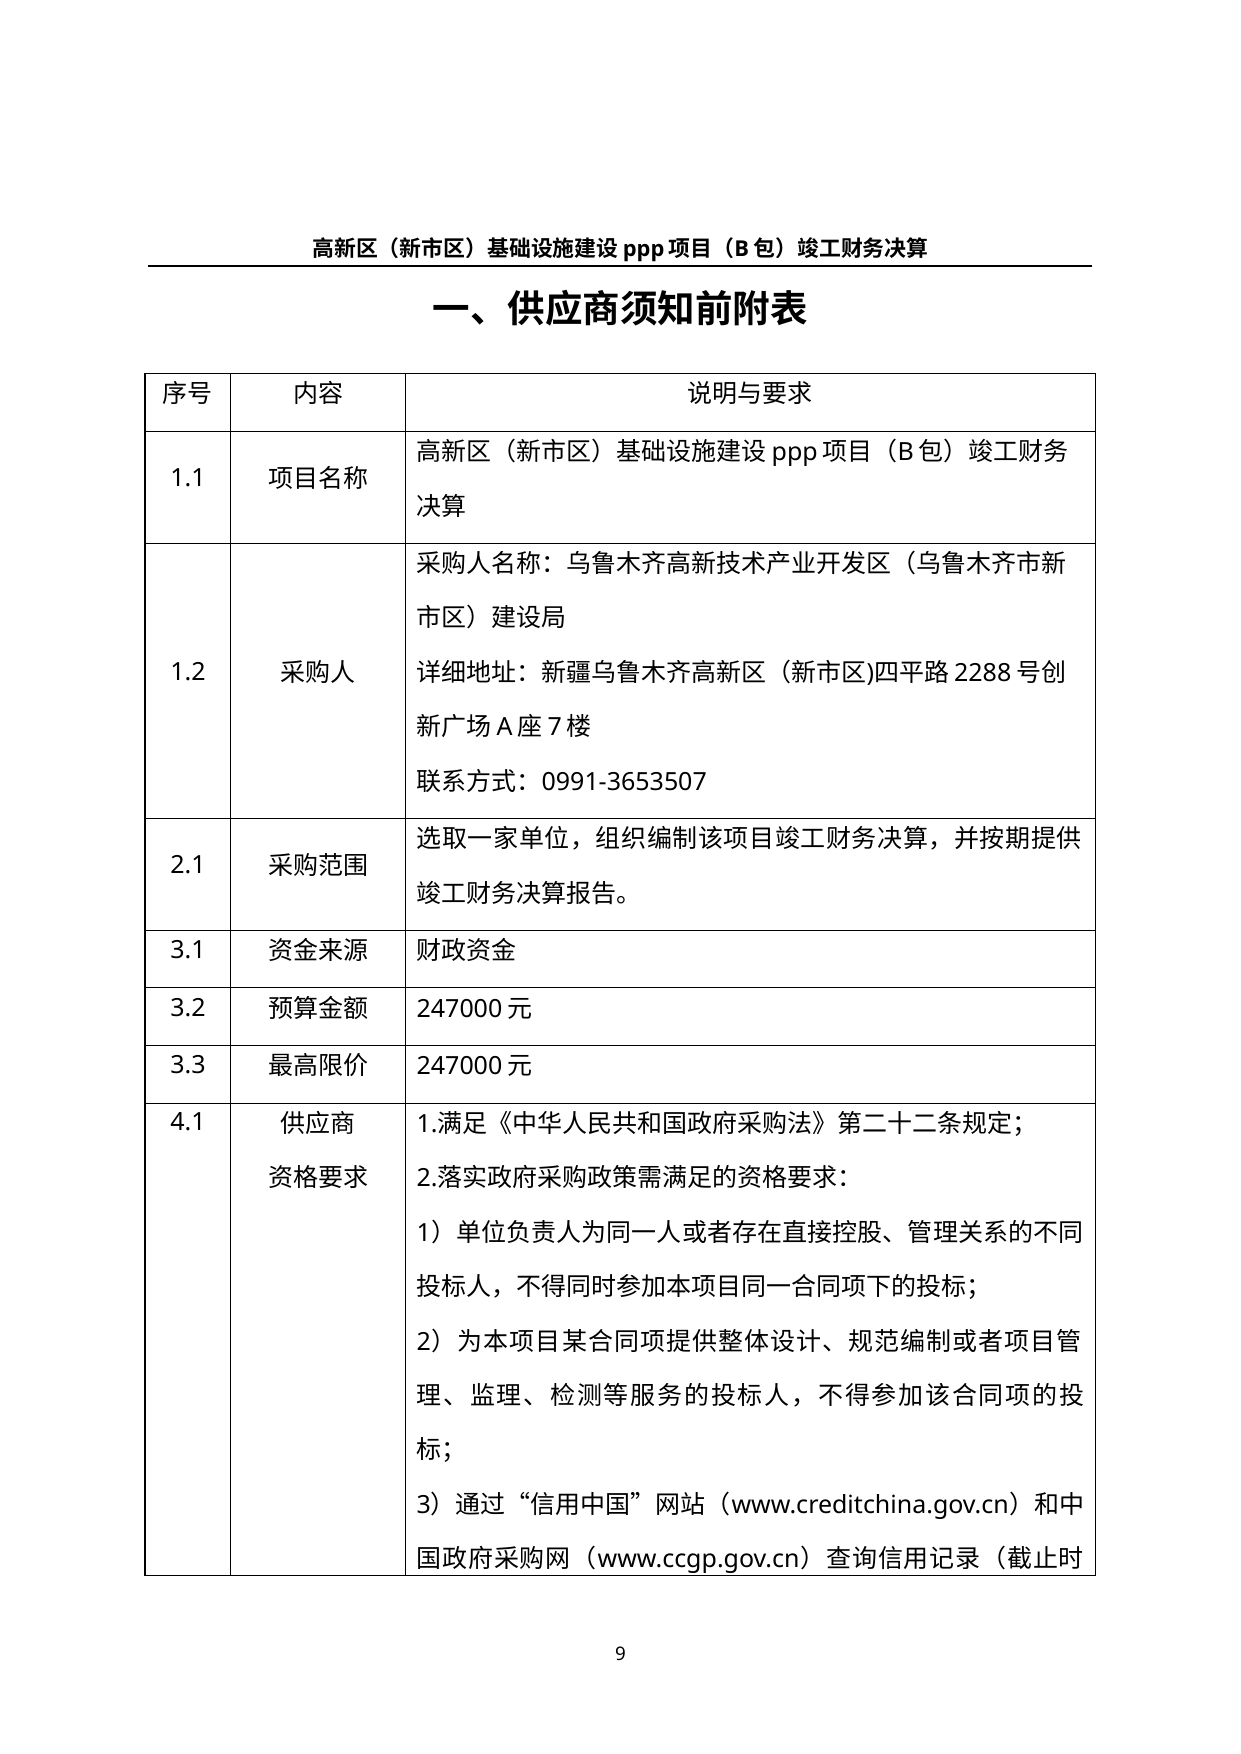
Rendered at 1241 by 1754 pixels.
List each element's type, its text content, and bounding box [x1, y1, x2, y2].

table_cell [406, 1104, 1095, 1575]
table_cell 高新区（新市区）基础设施建设ppp项目（B包）竣工财务决算 [406, 432, 1095, 542]
table_header 序号 [146, 374, 230, 431]
table_cell 1.1 [146, 432, 230, 542]
table_cell 2.1 [146, 819, 230, 929]
table_cell 供应商 资格要求 [231, 1104, 405, 1575]
subtitle 一、供应商须知前附表 [148, 279, 1092, 333]
table_cell 3.1 [146, 931, 230, 987]
table_cell 采购范围 [231, 819, 405, 929]
table_header 说明与要求 [406, 374, 1095, 431]
table_cell 预算金额 [231, 988, 405, 1045]
table_cell 选取一家单位，组织编制该项目竣工财务决算，并按期提供竣工财务决算报告。 [406, 819, 1095, 929]
table_cell 3.3 [146, 1046, 230, 1102]
table_cell 采购人名称：乌鲁木齐高新技术产业开发区（乌鲁木齐市新市区）建设局 详细地址：新疆乌鲁木齐高新区（新市区)四平路2288号创新广场A座7楼 联系方式：0991-3653507 [406, 544, 1095, 818]
table_cell 247000元 [406, 988, 1095, 1045]
table_cell 资金来源 [231, 931, 405, 987]
table_cell 4.1 [146, 1104, 230, 1575]
table_cell 247000元 [406, 1046, 1095, 1102]
table_cell 项目名称 [231, 432, 405, 542]
table_header 内容 [231, 374, 405, 431]
table_cell 1.2 [146, 544, 230, 818]
table_cell 3.2 [146, 988, 230, 1045]
table_cell 财政资金 [406, 931, 1095, 987]
table_cell 最高限价 [231, 1046, 405, 1102]
table_cell 采购人 [231, 544, 405, 818]
